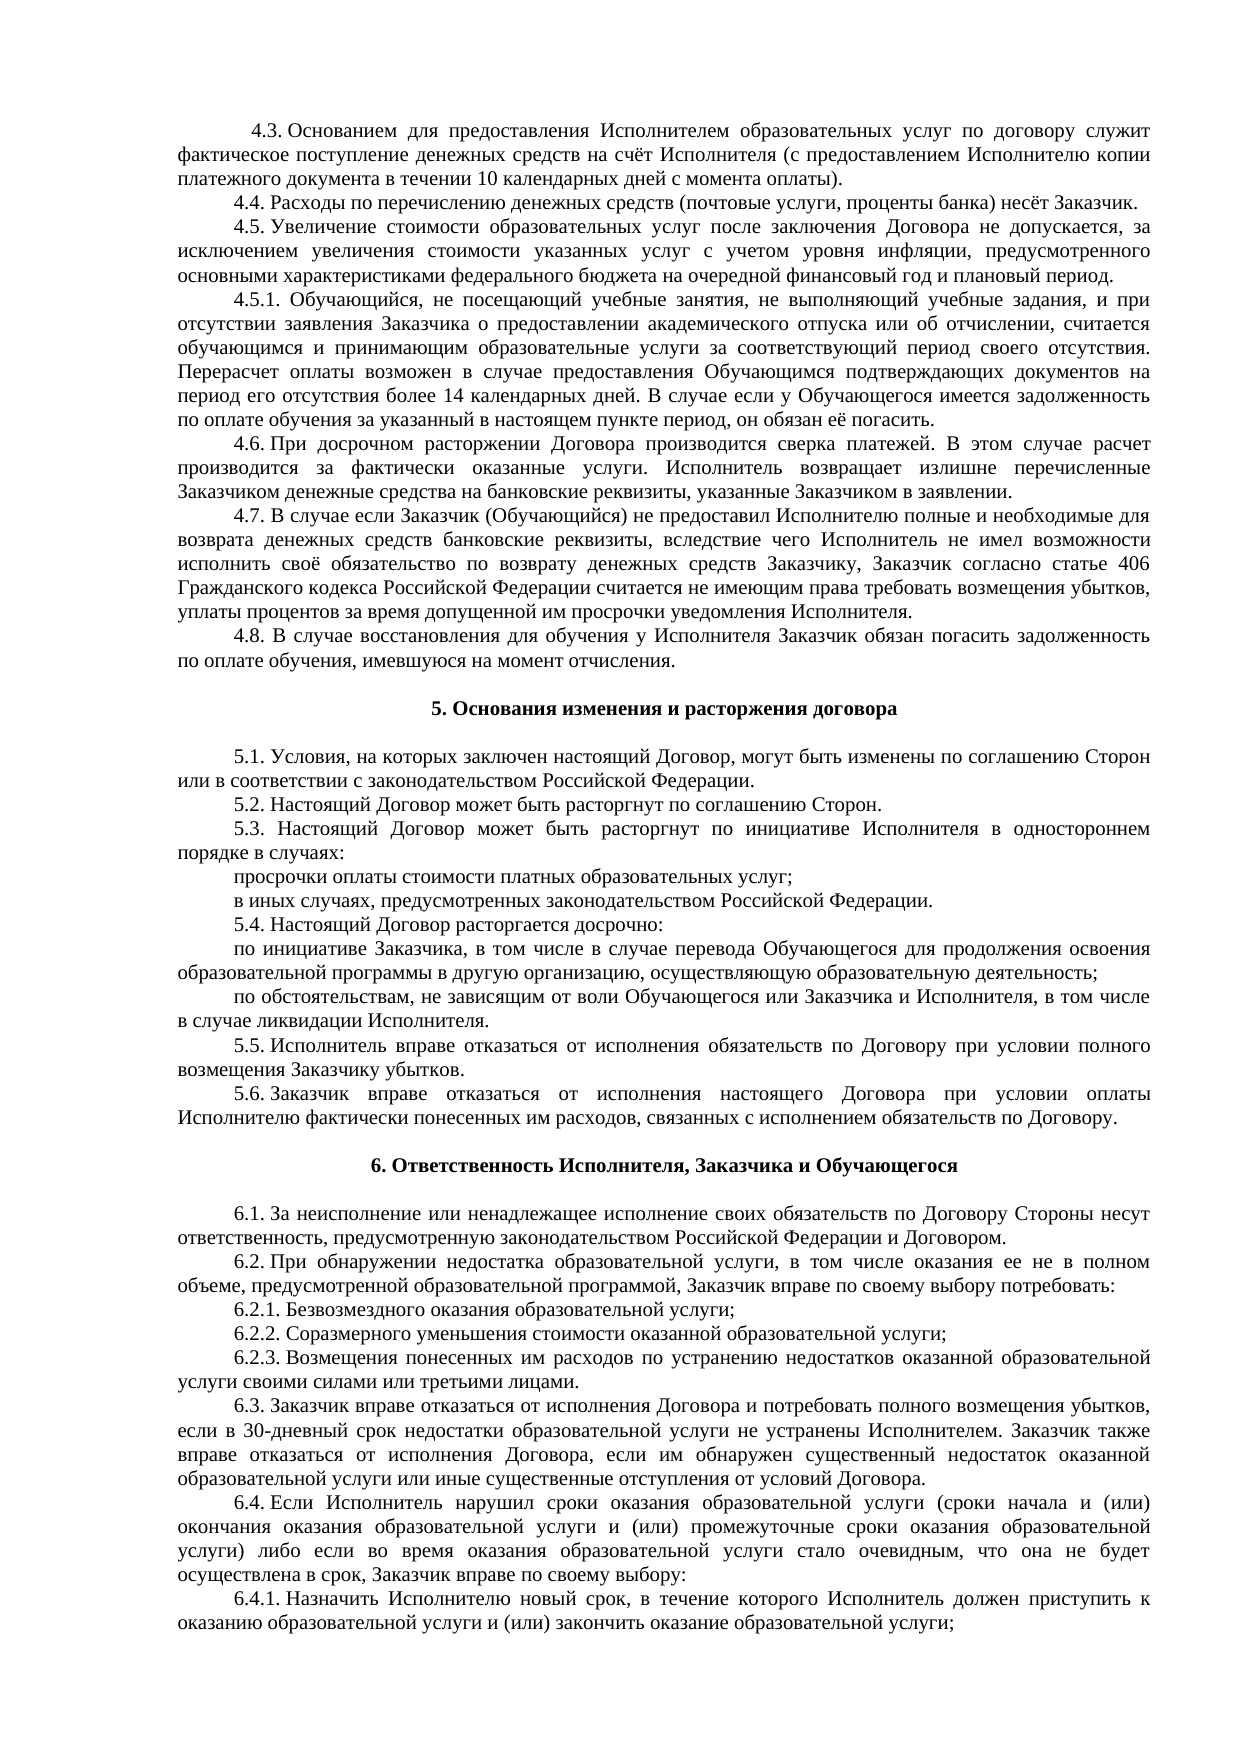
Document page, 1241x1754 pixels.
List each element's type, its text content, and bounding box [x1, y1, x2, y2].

text 6.3. Заказчик вправе отказаться от исполнения Договора и потребовать полного возмещения убытков, если в 30-дневный срок недостатки образовательной услуги не устранены Исполнителем. Заказчик также вправе отказаться от исполнения Договора, если им обнаружен существенный недостаток оказанной образовательной услуги или иные существенные отступления от условий Договора. [177, 1393, 1152, 1490]
text 6.1. За неисполнение или ненадлежащее исполнение своих обязательств по Договору Стороны несут ответственность, предусмотренную законодательством Российской Федерации и Договором. [177, 1201, 1152, 1249]
text 6.2.3. Возмещения понесенных им расходов по устранению недостатков оказанной образовательной услуги своими силами или третьими лицами. [177, 1345, 1152, 1393]
text 4.5.1. Обучающийся, не посещающий учебные занятия, не выполняющий учебные задания, и при отсутствии заявления Заказчика о предоставлении академического отпуска или об отчислении, считается обучающимся и принимающим образовательные услуги за соответствующий период своего отсутствия. Перерасчет оплаты возможен в случае предоставления Обучающимся подтверждающих документов на период его отсутствия более 14 календарных дней. В случае если у Обучающегося имеется задолженность по оплате обучения за указанный в настоящем пункте период, он обязан её погасить. [177, 287, 1152, 431]
text 4.7. В случае если Заказчик (Обучающийся) не предоставил Исполнителю полные и необходимые для возврата денежных средств банковские реквизиты, вследствие чего Исполнитель не имел возможности исполнить своё обязательство по возврату денежных средств Заказчику, Заказчик согласно статье 406 Гражданского кодекса Российской Федерации считается не имеющим права требовать возмещения убытков, уплаты процентов за время допущенной им просрочки уведомления Исполнителя. [177, 503, 1152, 623]
text 4.5. Увеличение стоимости образовательных услуг после заключения Договора не допускается, за исключением увеличения стоимости указанных услуг с учетом уровня инфляции, предусмотренного основными характеристиками федерального бюджета на очередной финансовый год и плановый период. [177, 214, 1152, 287]
text по обстоятельствам, не зависящим от воли Обучающегося или Заказчика и Исполнителя, в том числе в случае ликвидации Исполнителя. [177, 984, 1152, 1032]
text 6.4.1. Назначить Исполнителю новый срок, в течение которого Исполнитель должен приступить к оказанию образовательной услуги и (или) закончить оказание образовательной услуги; [177, 1586, 1152, 1634]
text 5.5. Исполнитель вправе отказаться от исполнения обязательств по Договору при условии полного возмещения Заказчику убытков. [177, 1032, 1152, 1081]
text 4.6. При досрочном расторжении Договора производится сверка платежей. В этом случае расчет производится за фактически оказанные услуги. Исполнитель возвращает излишне перечисленные Заказчиком денежные средства на банковские реквизиты, указанные Заказчиком в заявлении. [177, 431, 1152, 503]
text просрочки оплаты стоимости платных образовательных услуг; [177, 864, 1152, 888]
text 6. Ответственность Исполнителя, Заказчика и Обучающегося [177, 1153, 1152, 1177]
text 6.4. Если Исполнитель нарушил сроки оказания образовательной услуги (сроки начала и (или) окончания оказания образовательной услуги и (или) промежуточные сроки оказания образовательной услуги) либо если во время оказания образовательной услуги стало очевидным, что она не будет осуществлена в срок, Заказчик вправе по своему выбору: [177, 1490, 1152, 1586]
text 5.2. Настоящий Договор может быть расторгнут по соглашению Сторон. [177, 792, 1152, 816]
text 6.2.1. Безвозмездного оказания образовательной услуги; [177, 1297, 1152, 1321]
text 5.4. Настоящий Договор расторгается досрочно: [177, 912, 1152, 936]
text 4.8. В случае восстановления для обучения у Исполнителя Заказчик обязан погасить задолженность по оплате обучения, имевшуюся на момент отчисления. [177, 623, 1152, 672]
text 5.3. Настоящий Договор может быть расторгнут по инициативе Исполнителя в одностороннем порядке в случаях: [177, 816, 1152, 864]
text в иных случаях, предусмотренных законодательством Российской Федерации. [177, 888, 1152, 912]
text 6.2.2. Соразмерного уменьшения стоимости оказанной образовательной услуги; [177, 1321, 1152, 1345]
text по инициативе Заказчика, в том числе в случае перевода Обучающегося для продолжения освоения образовательной программы в другую организацию, осуществляющую образовательную деятельность; [177, 936, 1152, 984]
text 5. Основания изменения и расторжения договора [177, 696, 1152, 720]
text 6.2. При обнаружении недостатка образовательной услуги, в том числе оказания ее не в полном объеме, предусмотренной образовательной программой, Заказчик вправе по своему выбору потребовать: [177, 1249, 1152, 1297]
text 4.4. Расходы по перечислению денежных средств (почтовые услуги, проценты банка) несёт Заказчик. [177, 190, 1152, 214]
text 5.6. Заказчик вправе отказаться от исполнения настоящего Договора при условии оплаты Исполнителю фактически понесенных им расходов, связанных с исполнением обязательств по Договору. [177, 1081, 1152, 1129]
text 5.1. Условия, на которых заключен настоящий Договор, могут быть изменены по соглашению Сторон или в соответствии с законодательством Российской Федерации. [177, 744, 1152, 792]
text 4.3. Основанием для предоставления Исполнителем образовательных услуг по договору служит фактическое поступление денежных средств на счёт Исполнителя (с предоставлением Исполнителю копии платежного документа в течении 10 календарных дней с момента оплаты). [177, 118, 1152, 190]
